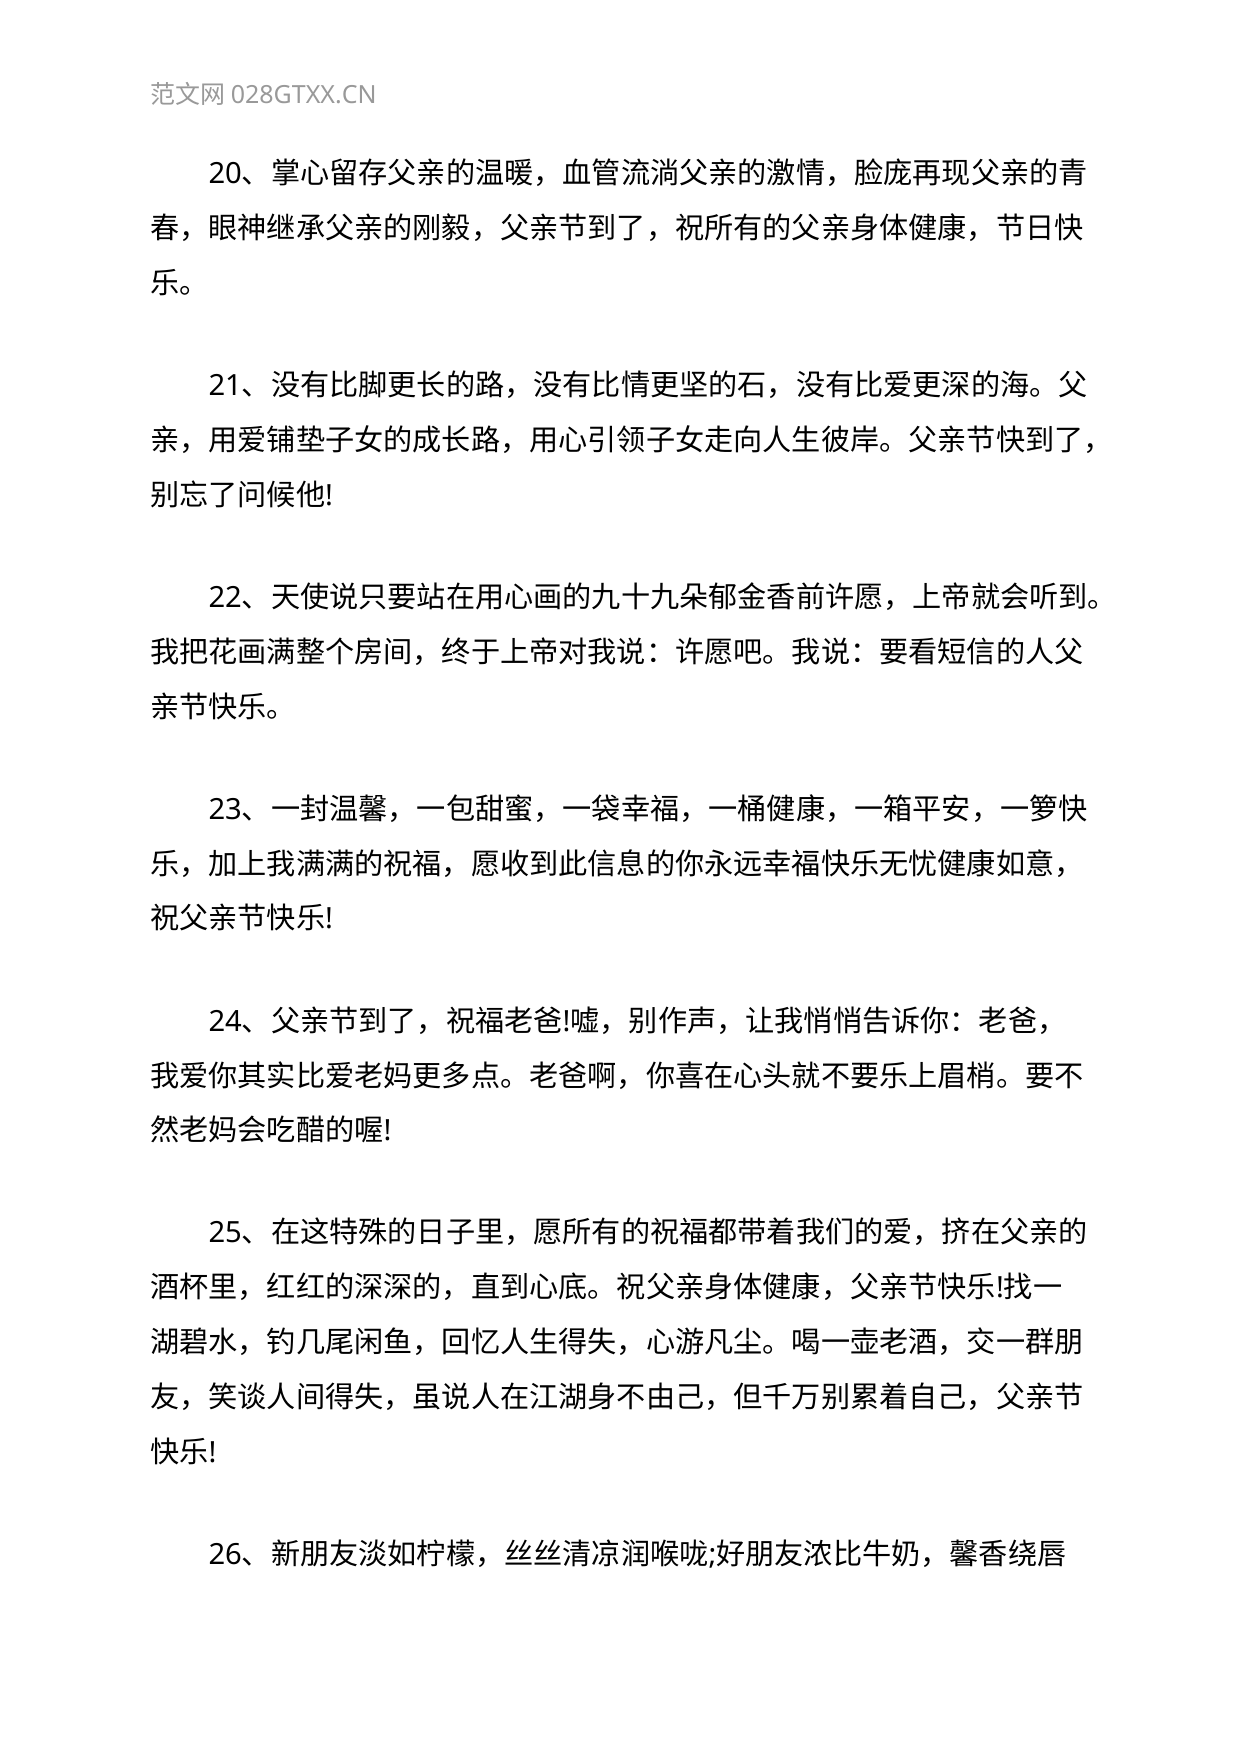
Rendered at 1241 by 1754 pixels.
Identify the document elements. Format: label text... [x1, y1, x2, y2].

text 24、父亲节到了，祝福老爸!嘘，别作声，让我悄悄告诉你：老爸，我爱你其实比爱老妈更多点。老爸啊，你喜在心头就不要乐上眉梢。要不然老妈会吃醋的喔! [150, 997, 1090, 1149]
text 21、没有比脚更长的路，没有比情更坚的石，没有比爱更深的海。父亲，用爱铺垫子女的成长路，用心引领子女走向人生彼岸。父亲节快到了，别忘了问候他! [150, 362, 1090, 514]
text 20、掌心留存父亲的温暖，血管流淌父亲的激情，脸庞再现父亲的青春，眼神继承父亲的刚毅，父亲节到了，祝所有的父亲身体健康，节日快乐。 [150, 150, 1090, 302]
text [150, 1531, 1090, 1573]
text 25、在这特殊的日子里，愿所有的祝福都带着我们的爱，挤在父亲的酒杯里，红红的深深的，直到心底。祝父亲身体健康，父亲节快乐!找一湖碧水，钓几尾闲鱼，回忆人生得失，心游凡尘。喝一壶老酒，交一群朋友，笑谈人间得失，虽说人在江湖身不由己，但千万别累着自己，父亲节快乐! [150, 1209, 1090, 1471]
text 22、天使说只要站在用心画的九十九朵郁金香前许愿，上帝就会听到。我把花画满整个房间，终于上帝对我说：许愿吧。我说：要看短信的人父亲节快乐。 [150, 573, 1090, 726]
text 23、一封温馨，一包甜蜜，一袋幸福，一桶健康，一箱平安，一箩快乐，加上我满满的祝福，愿收到此信息的你永远幸福快乐无忧健康如意，祝父亲节快乐! [150, 785, 1090, 937]
